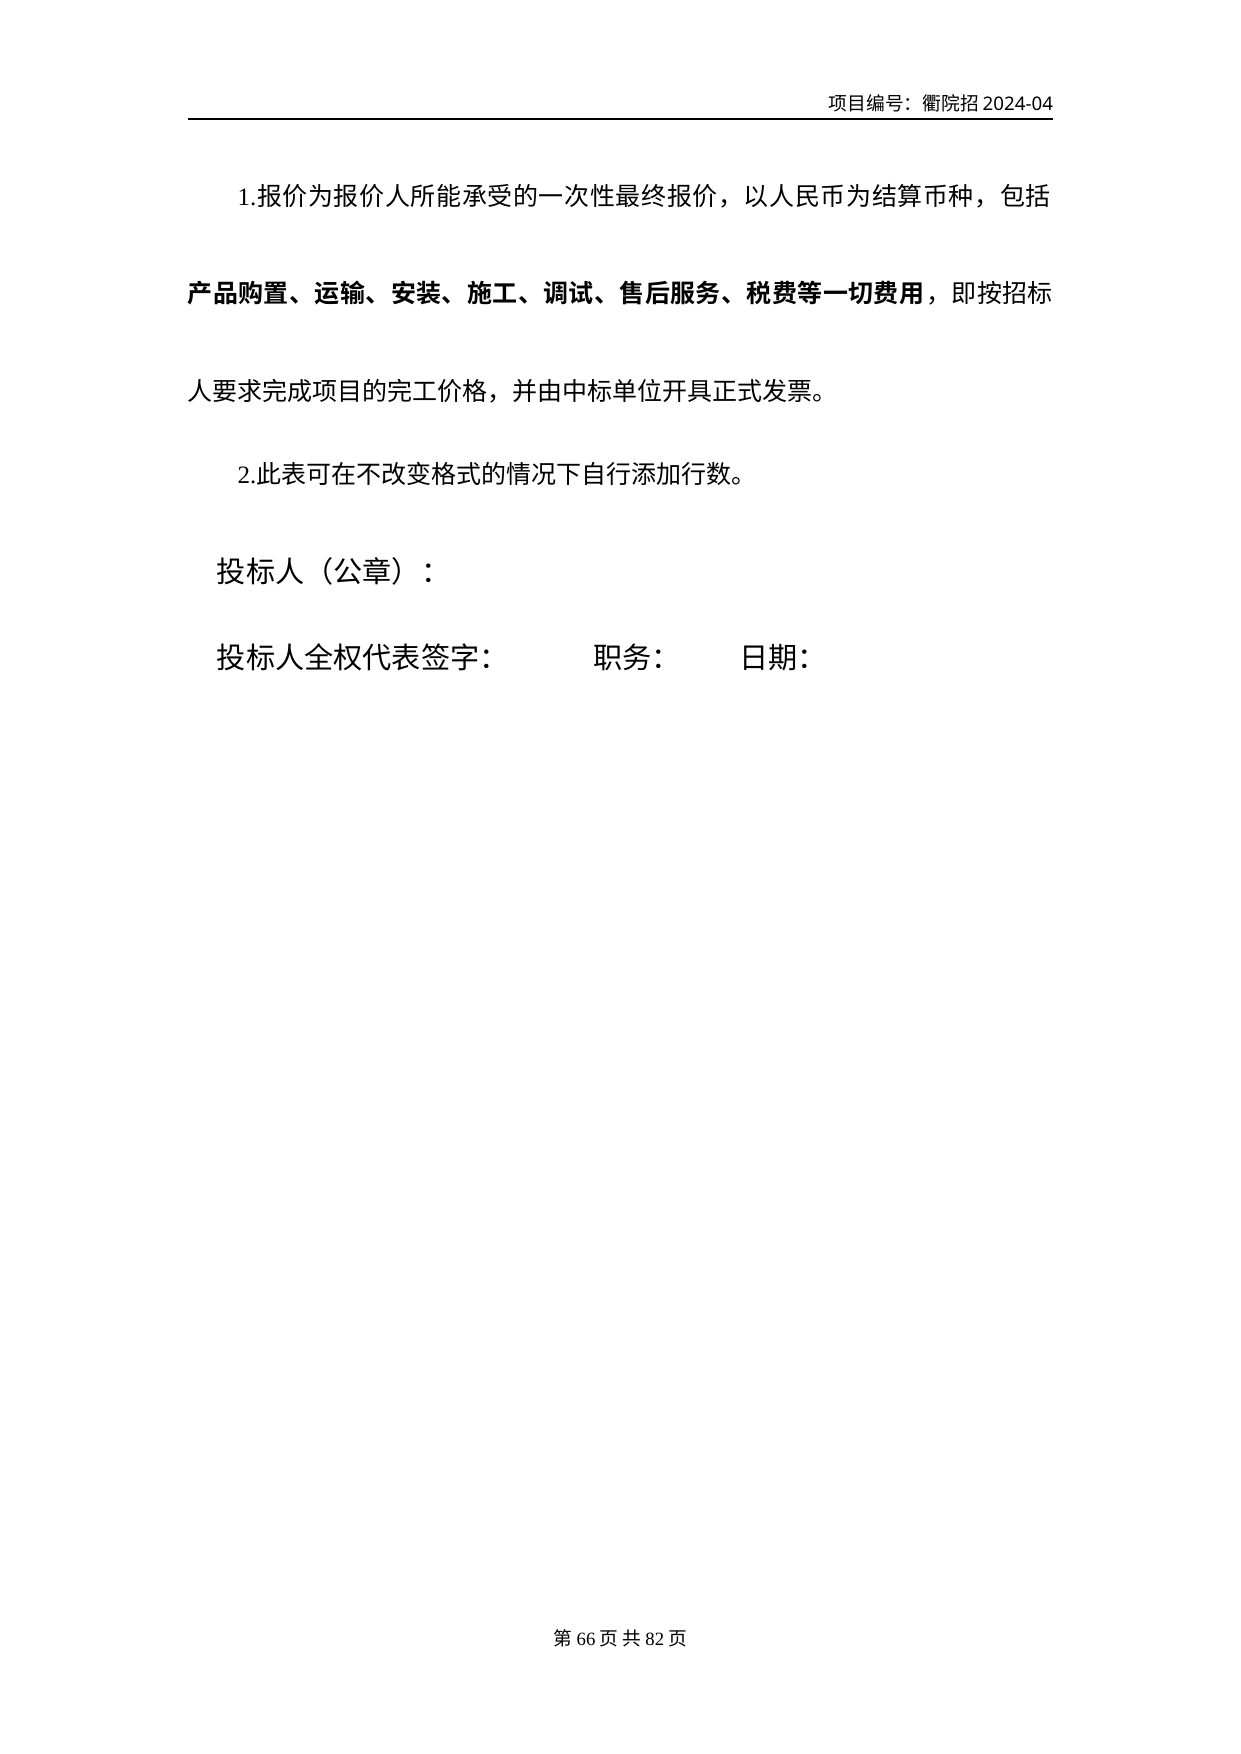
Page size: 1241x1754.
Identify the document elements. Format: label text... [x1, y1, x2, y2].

text 投标人全权代表签字： 职务： 日期：格式五： [187, 624, 1053, 689]
text 1.报价为报价人所能承受的一次性最终报价，以人民币为结算币种，包括产品购置、运输、安装、施工、调试、售后服务、税费等一切费用，即按招标人要求完成项目的完工价格，并由中标单位开具正式发票。 [187, 162, 1053, 422]
text 投标人（公章）： [187, 538, 1053, 603]
text 2.此表可在不改变格式的情况下自行添加行数。 [187, 440, 1053, 505]
